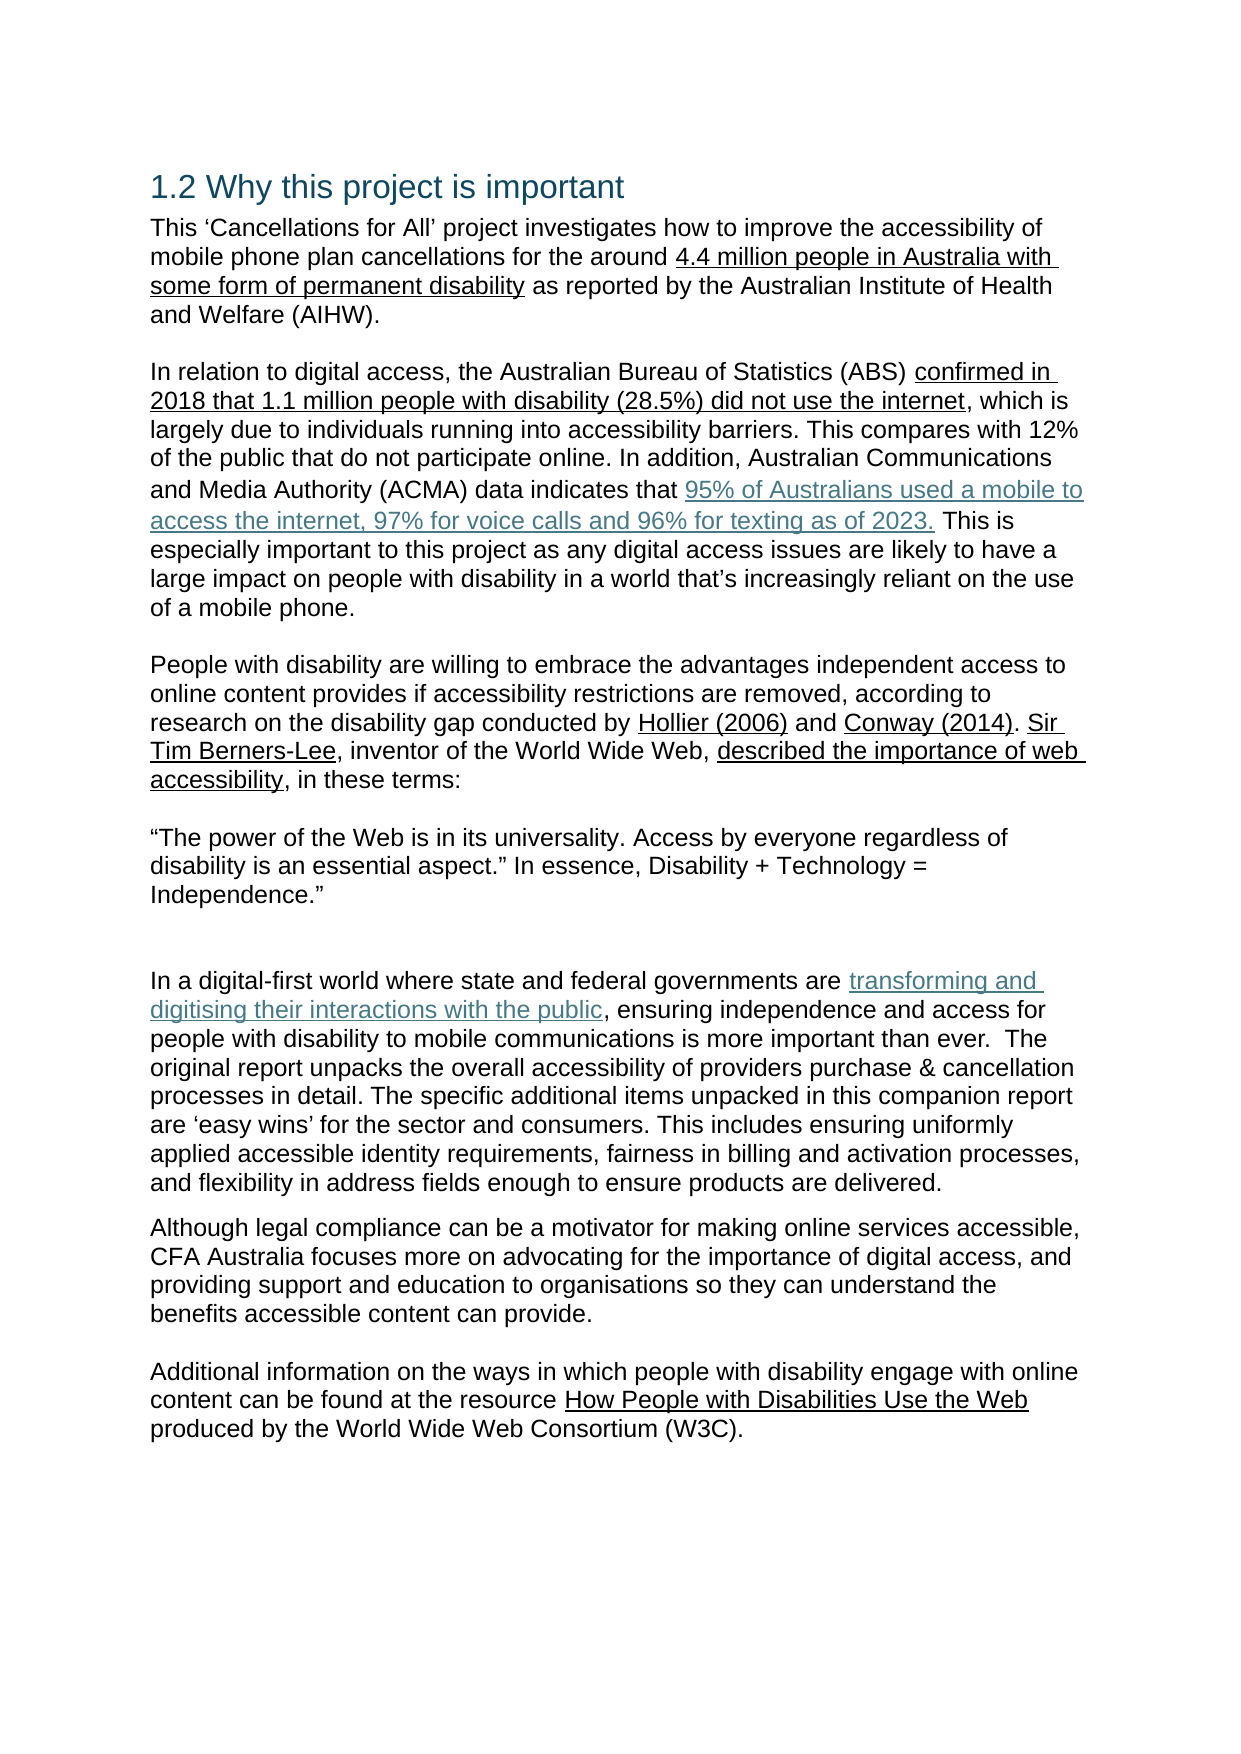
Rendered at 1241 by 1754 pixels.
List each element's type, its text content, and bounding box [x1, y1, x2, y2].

text This ‘Cancellations for All’ project investigates how to improve the accessibility of mobile phone plan cancellations for the around 4.4 million people in Australia with some form of permanent disability as reported by the Australian Institute of Health and Welfare (AIHW). [150, 213, 1090, 328]
text Additional information on the ways in which people with disability engage with online content can be found at the resource How People with Disabilities Use the Web produced by the World Wide Web Consortium (W3C). [150, 1357, 1090, 1443]
text In a digital-first world where state and federal governments are transforming and digitising their interactions with the public, ensuring independence and access for people with disability to mobile communications is more important than ever. The original report unpacks the overall accessibility of providers purchase & cancellation processes in detail. The specific additional items unpacked in this companion report are ‘easy wins’ for the sector and consumers. This includes ensuring uniformly applied accessible identity requirements, fairness in billing and activation processes, and flexibility in address fields enough to ensure products are delivered. [150, 966, 1090, 1196]
text People with disability are willing to embrace the advantages independent access to online content provides if accessibility restrictions are removed, according to research on the disability gap conducted by Hollier (2006) and Conway (2014). Sir Tim Berners-Lee, inventor of the World Wide Web, described the importance of web accessibility, in these terms: [150, 650, 1090, 794]
subtitle 1.2 Why this project is important [150, 167, 1090, 205]
text Although legal compliance can be a motivator for making online services accessible, CFA Australia focuses more on advocating for the importance of digital access, and providing support and education to organisations so they can understand the benefits accessible content can provide. [150, 1213, 1090, 1328]
text In relation to digital access, the Australian Bureau of Statistics (ABS) confirmed in 2018 that 1.1 million people with disability (28.5%) did not use the internet, which is largely due to individuals running into accessibility barriers. This compares with 12% of the public that do not participate online. In addition, Australian Communications and Media Authority (ACMA) data indicates that 95% of Australians used a mobile to access the internet, 97% for voice calls and 96% for texting as of 2023. This is especially important to this project as any digital access issues are likely to have a large impact on people with disability in a world that’s increasingly reliant on the use of a mobile phone. [150, 357, 1090, 621]
text “The power of the Web is in its universality. Access by everyone regardless of disability is an essential aspect.” In essence, Disability + Technology = Independence.” [150, 822, 1090, 909]
